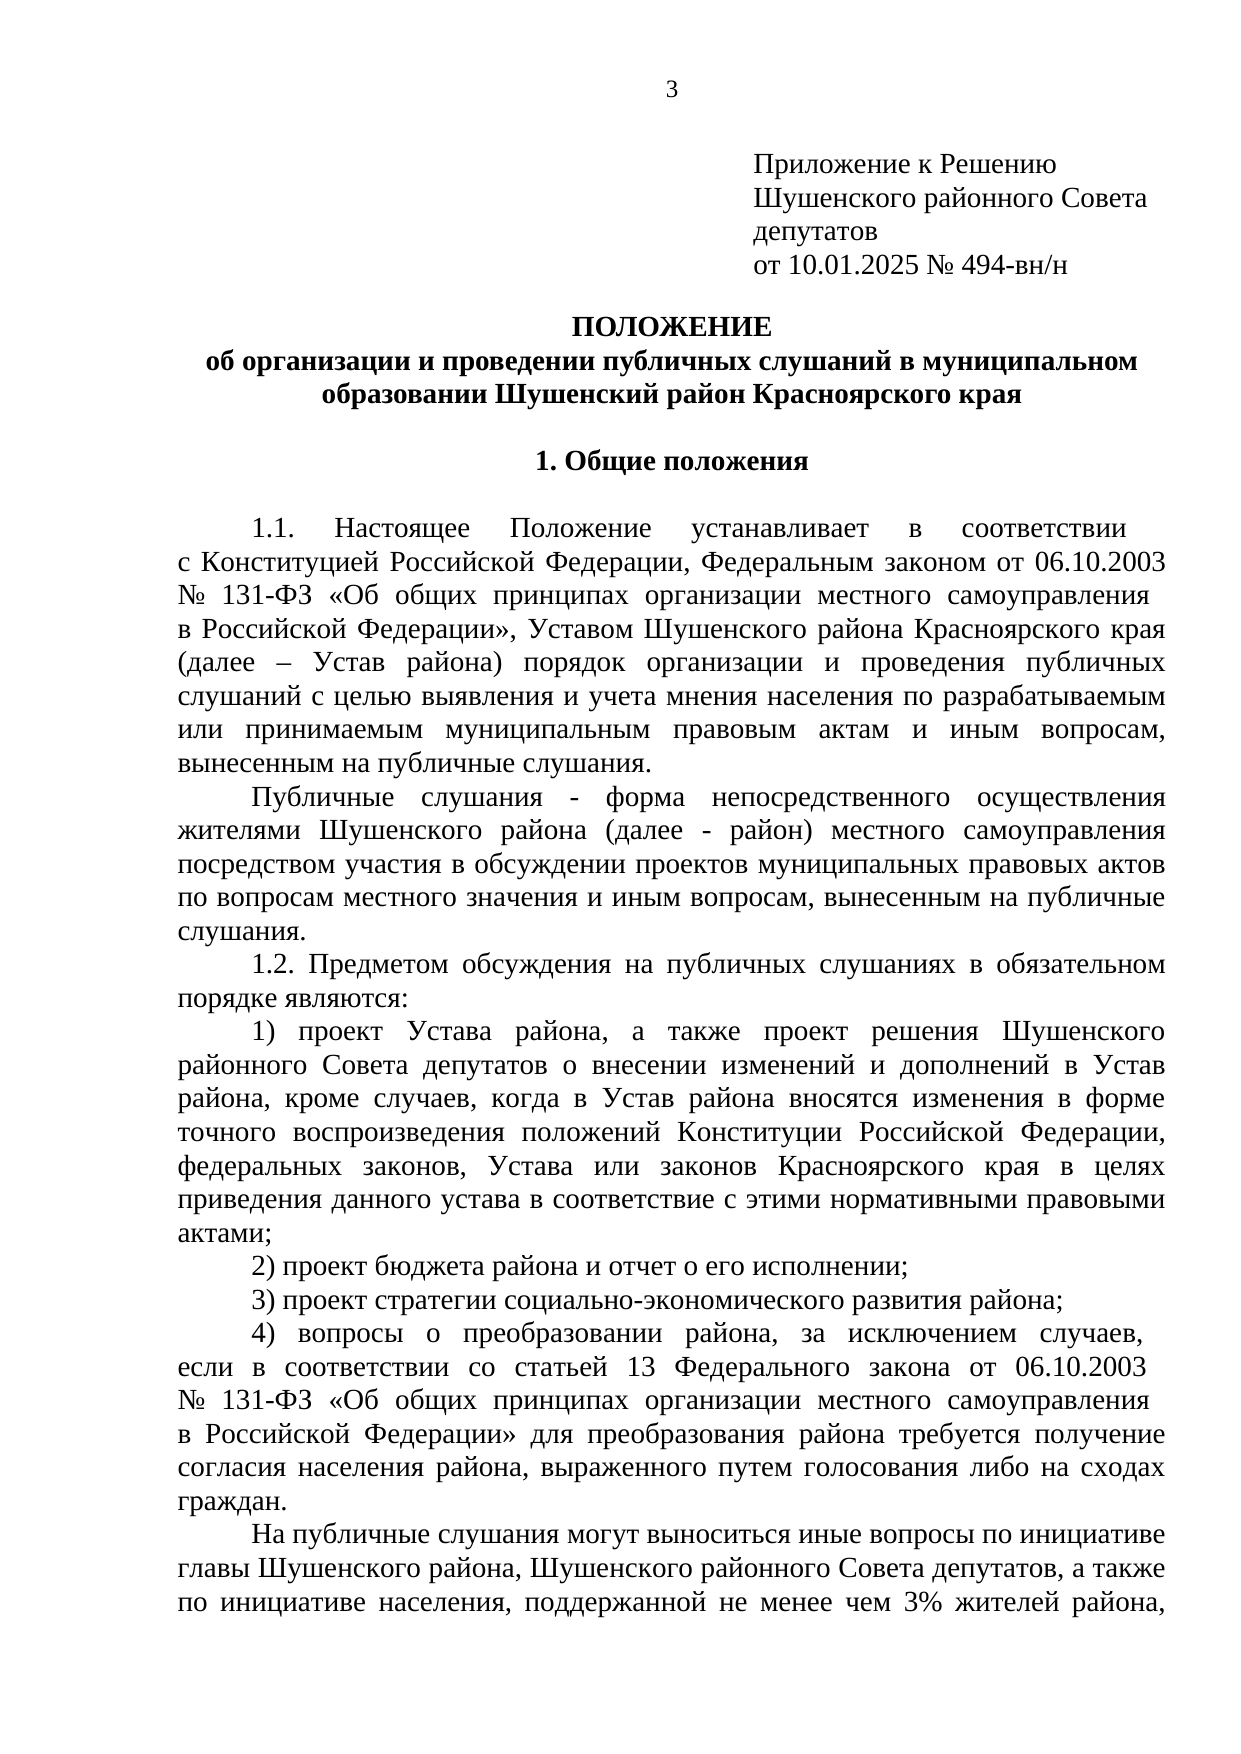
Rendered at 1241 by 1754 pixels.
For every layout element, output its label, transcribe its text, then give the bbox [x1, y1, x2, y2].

text 1. Общие положения [177, 443, 1167, 477]
text 4) вопросы о преобразовании района, за исключением случаев, если в соответствии со статьей 13 Федерального закона от 06.10.2003 № 131-ФЗ «Об общих принципах организации местного самоуправления в Российской Федерации» для преобразования района требуется получение согласия населения района, выраженного путем голосования либо на сходах граждан. [177, 1315, 1167, 1517]
text 1.1. Настоящее Положение устанавливает в соответствии с Конституцией Российской Федерации, Федеральным законом от 06.10.2003 № 131-ФЗ «Об общих принципах организации местного самоуправления в Российской Федерации», Уставом Шушенского района Красноярского края (далее – Устав района) порядок организации и проведения публичных слушаний с целью выявления и учета мнения населения по разрабатываемым или принимаемым муниципальным правовым актам и иным вопросам, вынесенным на публичные слушания. [177, 510, 1167, 779]
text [177, 1517, 1167, 1617]
text об организации и проведении публичных слушаний в муниципальном образовании Шушенский район Красноярского края [177, 343, 1167, 410]
text 1) проект Устава района, а также проект решения Шушенского районного Совета депутатов о внесении изменений и дополнений в Устав района, кроме случаев, когда в Устав района вносятся изменения в форме точного воспроизведения положений Конституции Российской Федерации, федеральных законов, Устава или законов Красноярского края в целях приведения данного устава в соответствие с этими нормативными правовыми актами; [177, 1013, 1167, 1248]
text Приложение к Решению Шушенского районного Совета депутатов [753, 146, 1167, 247]
text ПОЛОЖЕНИЕ [177, 309, 1167, 343]
text Публичные слушания - форма непосредственного осуществления жителями Шушенского района (далее - район) местного самоуправления посредством участия в обсуждении проектов муниципальных правовых актов по вопросам местного значения и иным вопросам, вынесенным на публичные слушания. [177, 779, 1167, 946]
text 3) проект стратегии социально-экономического развития района; [177, 1282, 1167, 1315]
text от 10.01.2025 № 494-вн/н [753, 247, 1167, 280]
text 2) проект бюджета района и отчет о его исполнении; [177, 1248, 1167, 1282]
text 1.2. Предметом обсуждения на публичных слушаниях в обязательном порядке являются: [177, 946, 1167, 1013]
